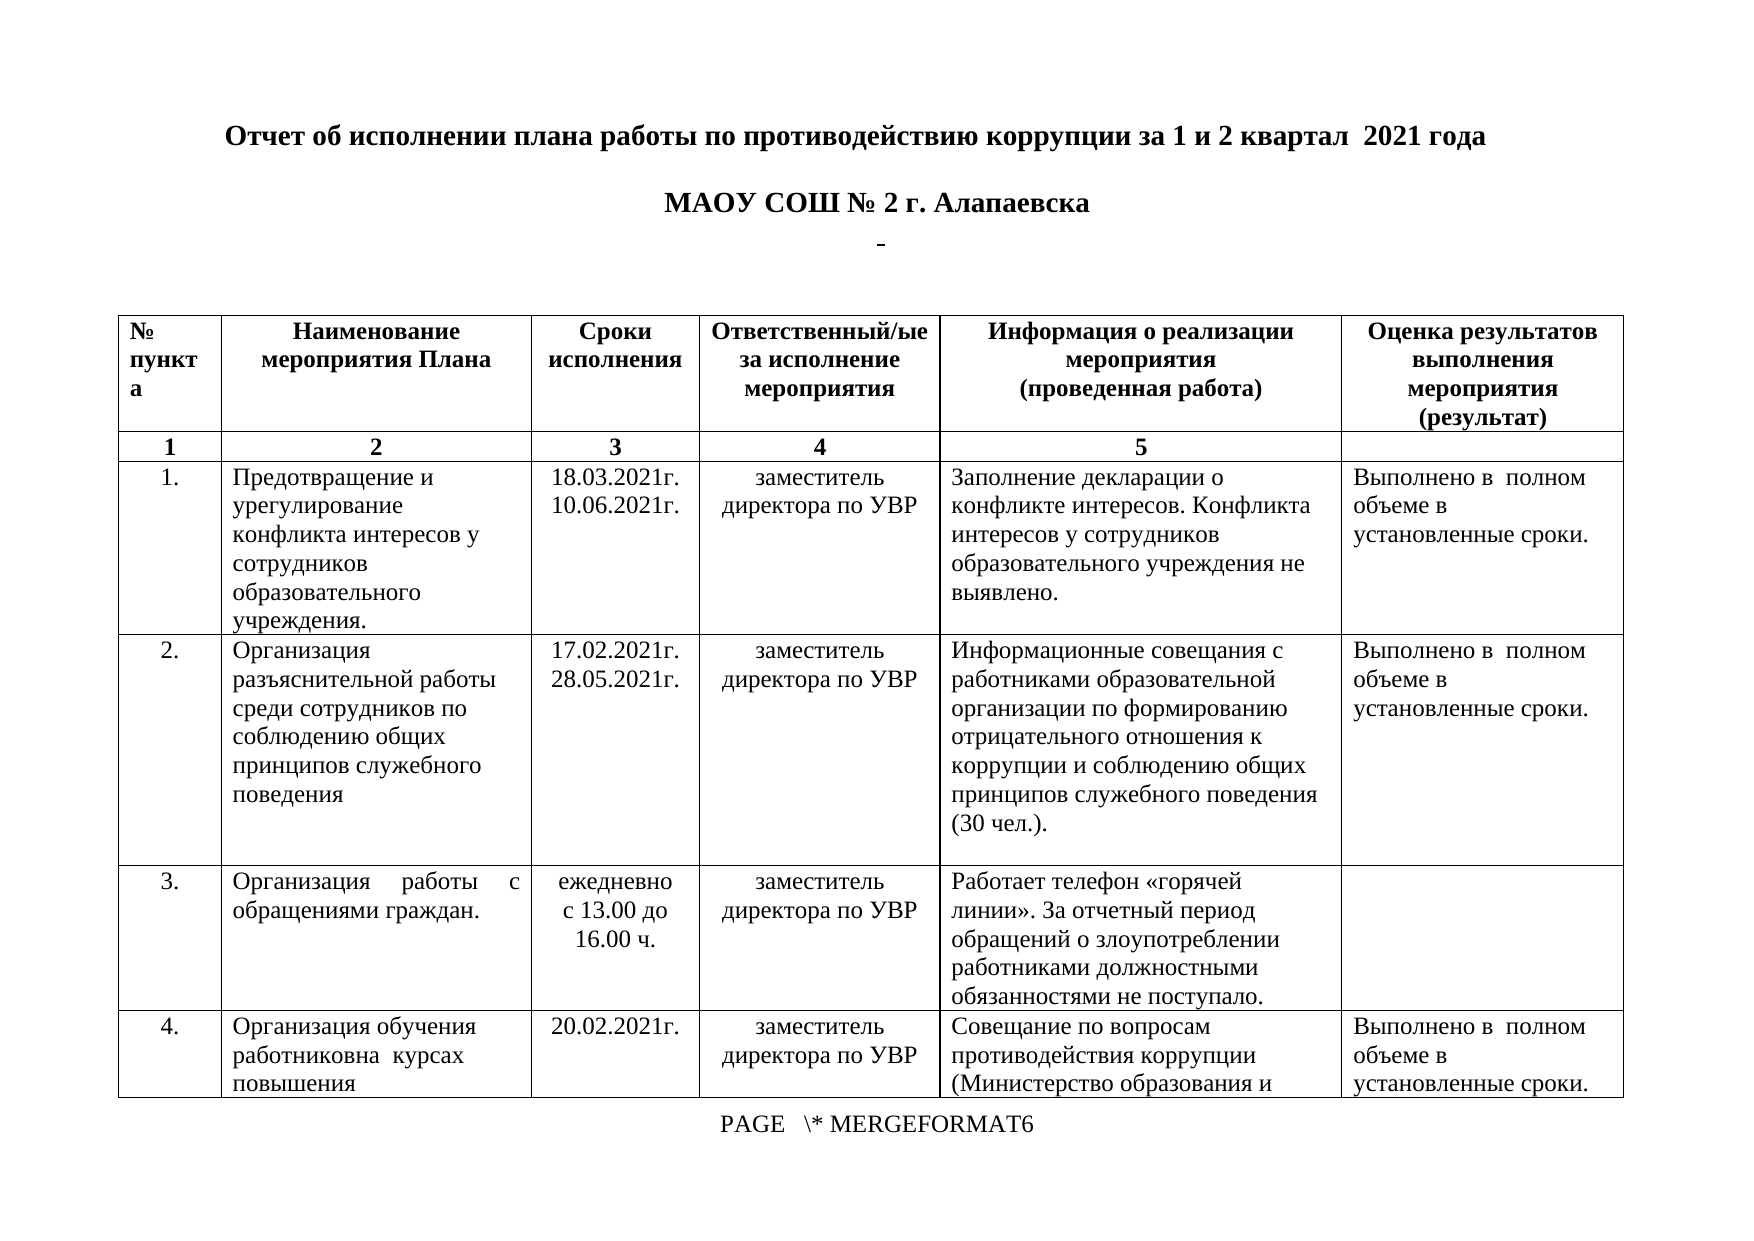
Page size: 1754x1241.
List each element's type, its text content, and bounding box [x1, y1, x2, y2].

table_header Информация о реализации мероприятия (проведенная работа) [941, 316, 1341, 431]
table_cell 5 [941, 432, 1341, 461]
table_cell заместитель директора по УВР [700, 866, 939, 1010]
table_header Ответственный/ые за исполнение мероприятия [700, 316, 939, 431]
table_cell 20.02.2021г. [532, 1011, 699, 1097]
table_cell 2 [222, 432, 531, 461]
table_cell 4. [119, 1011, 221, 1097]
table_cell 1 [119, 432, 221, 461]
text Отчет об исполнении плана работы по противодействию коррупции за 1 и 2 квартал 2021 года [118, 118, 1593, 152]
table_cell Предотвращение и урегулирование конфликта интересов у сотрудников образовательного учреждения. [222, 462, 531, 634]
table_cell Организация работы с обращениями граждан. [222, 866, 531, 1010]
table_header Оценка результатов выполнения мероприятия (результат) [1342, 316, 1623, 431]
table_cell 3. [119, 866, 221, 1010]
table_cell ежедневно с 13.00 до 16.00 ч. [532, 866, 699, 1010]
table_cell Выполнено в полном объеме в установленные сроки. [1342, 462, 1623, 634]
table_header Наименование мероприятия Плана [222, 316, 531, 431]
table_cell Работает телефон «горячей линии». За отчетный период обращений о злоупотреблении работниками должностными обязанностями не поступало. [941, 866, 1341, 1010]
table_cell 1. [119, 462, 221, 634]
table_cell 3 [532, 432, 699, 461]
table_cell 2. [119, 635, 221, 865]
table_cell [700, 1011, 939, 1097]
table_cell 17.02.2021г. 28.05.2021г. [532, 635, 699, 865]
table_cell 18.03.2021г. 10.06.2021г. [532, 462, 699, 634]
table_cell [1342, 1011, 1623, 1097]
table_cell [1342, 866, 1623, 1010]
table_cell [222, 1011, 531, 1097]
table_cell [1342, 432, 1623, 461]
table_cell заместитель директора по УВР [700, 635, 939, 865]
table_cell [941, 1011, 1341, 1097]
table_header № пункта [119, 316, 221, 431]
table_cell Заполнение декларации о конфликте интересов. Конфликта интересов у сотрудников образовательного учреждения не выявлено. [941, 462, 1341, 634]
table_cell Выполнено в полном объеме в установленные сроки. [1342, 635, 1623, 865]
table_cell Организация разъяснительной работы среди сотрудников по соблюдению общих принципов служебного поведения [222, 635, 531, 865]
table_cell 4 [700, 432, 939, 461]
text МАОУ СОШ № 2 г. Алапаевска [118, 185, 1636, 219]
table_cell заместитель директора по УВР [700, 462, 939, 634]
table_cell Информационные совещания с работниками образовательной организации по формированию отрицательного отношения к коррупции и соблюдению общих принципов служебного поведения (30 чел.). [941, 635, 1341, 865]
table_header Сроки исполнения [532, 316, 699, 431]
